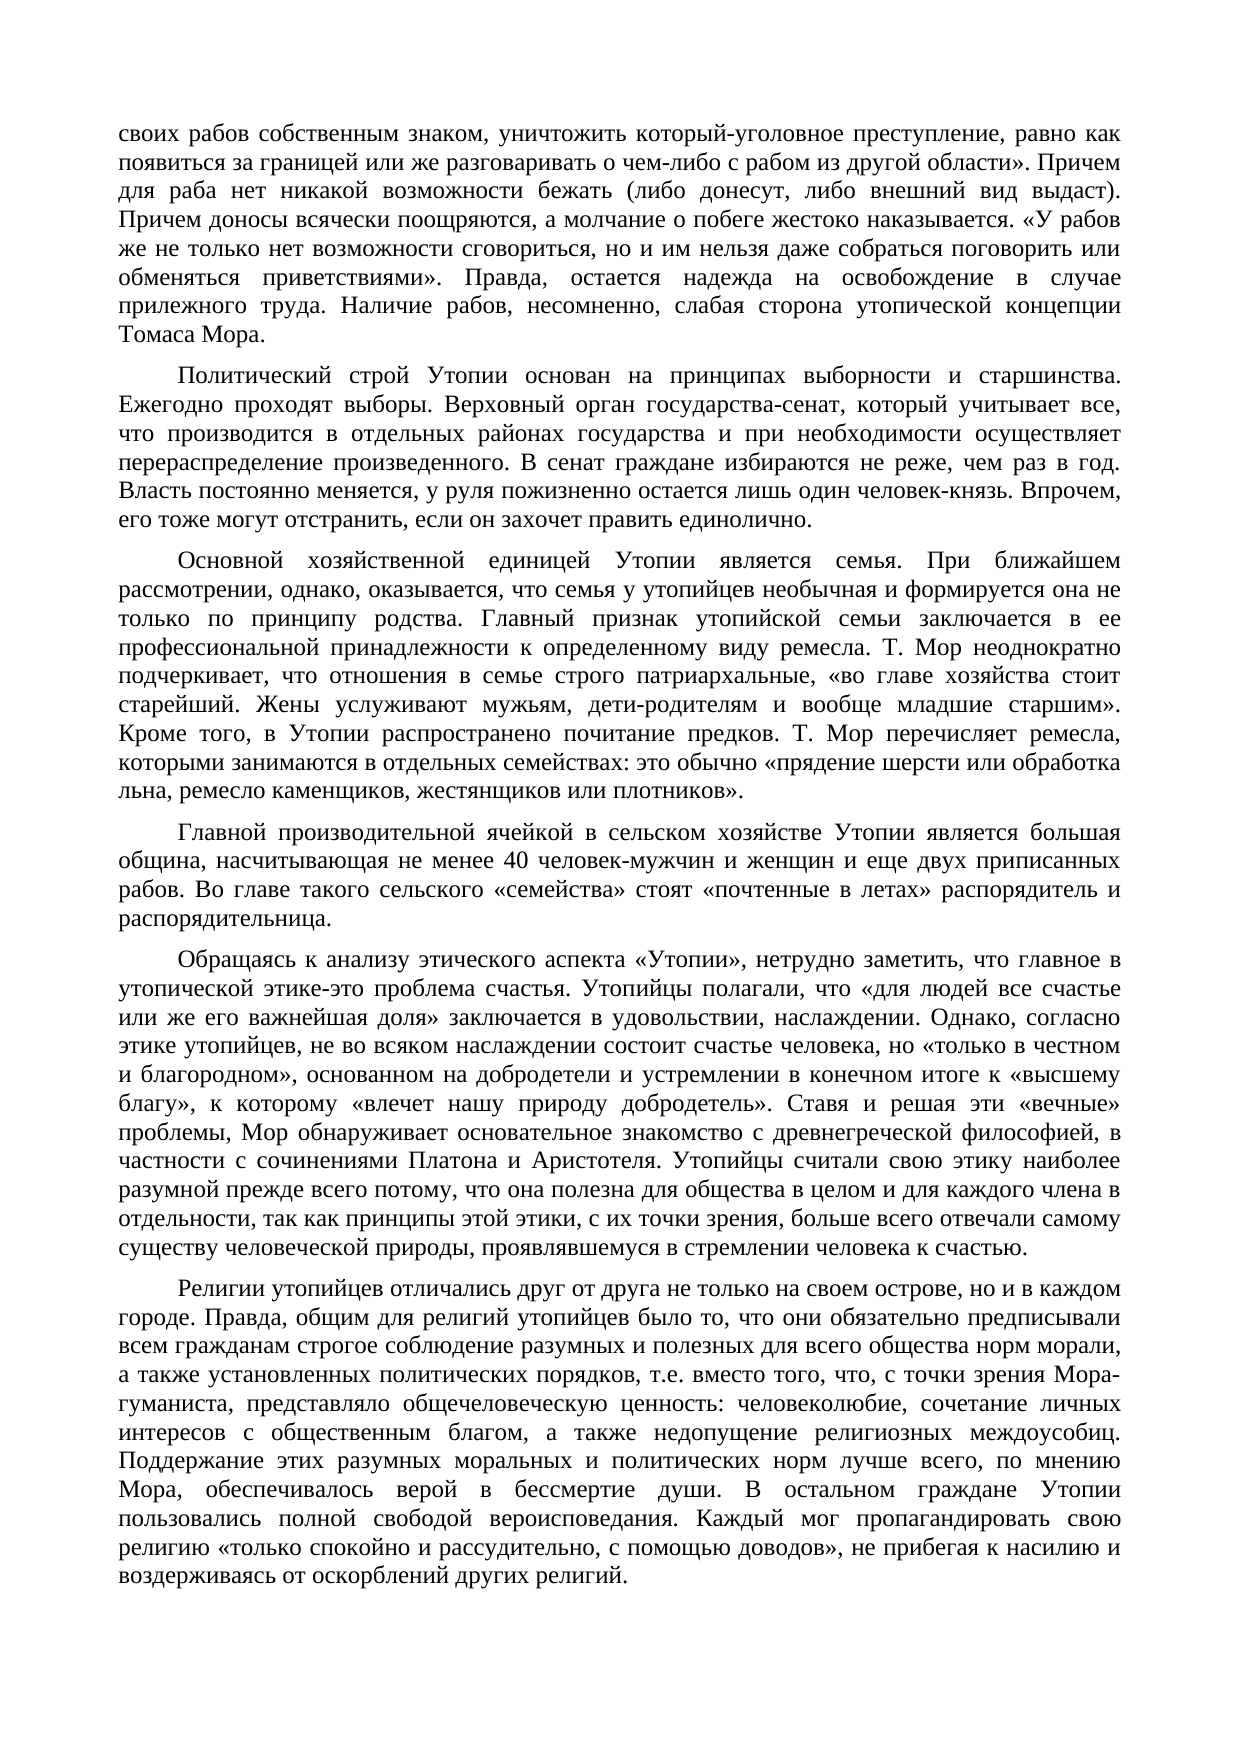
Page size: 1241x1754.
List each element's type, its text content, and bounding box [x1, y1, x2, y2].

text Политический строй Утопии основан на принципах выборности и старшинства. Ежегодно проходят выборы. Верховный орган государства-сенат, который учитывает все, что производится в отдельных районах государства и при необходимости осуществляет перераспределение произведенного. В сенат граждане избираются не реже, чем раз в год. Власть постоянно меняется, у руля пожизненно остается лишь один человек-князь. Впрочем, его тоже могут отстранить, если он захочет править единолично. [118, 361, 1122, 533]
text Обращаясь к анализу этического аспекта «Утопии», нетрудно заметить, что главное в утопической этике-это проблема счастья. Утопийцы полагали, что «для людей все счастье или же его важнейшая доля» заключается в удовольствии, наслаждении. Однако, согласно этике утопийцев, не во всяком наслаждении состоит счастье человека, но «только в честном и благородном», основанном на добродетели и устремлении в конечном итоге к «высшему благу», к которому «влечет нашу природу добродетель». Ставя и решая эти «вечные» проблемы, Мор обнаруживает основательное знакомство с древнегреческой философией, в частности с сочинениями Платона и Аристотеля. Утопийцы считали свою этику наиболее разумной прежде всего потому, что она полезна для общества в целом и для каждого члена в отдельности, так как принципы этой этики, с их точки зрения, больше всего отвечали самому существу человеческой природы, проявлявшемуся в стремлении человека к счастью. [118, 944, 1122, 1261]
text Главной производительной ячейкой в сельском хозяйстве Утопии является большая община, насчитывающая не менее 40 человек-мужчин и женщин и еще двух приписанных рабов. Во главе такого сельского «семейства» стоят «почтенные в летах» распорядитель и распорядительница. [118, 817, 1122, 932]
text Основной хозяйственной единицей Утопии является семья. При ближайшем рассмотрении, однако, оказывается, что семья у утопийцев необычная и формируется она не только по принципу родства. Главный признак утопийской семьи заключается в ее профессиональной принадлежности к определенному виду ремесла. Т. Мор неоднократно подчеркивает, что отношения в семье строго патриархальные, «во главе хозяйства стоит старейший. Жены услуживают мужьям, дети-родителям и вообще младшие старшим». Кроме того, в Утопии распространено почитание предков. Т. Мор перечисляет ремесла, которыми занимаются в отдельных семействах: это обычно «прядение шерсти или обработка льна, ремесло каменщиков, жестянщиков или плотников». [118, 546, 1122, 804]
text Религии утопийцев отличались друг от друга не только на своем острове, но и в каждом городе. Правда, общим для религий утопийцев было то, что они обязательно предписывали всем гражданам строгое соблюдение разумных и полезных для всего общества норм морали, а также установленных политических порядков, т.е. вместо того, что, с точки зрения Мора-гуманиста, представляло общечеловеческую ценность: человеколюбие, сочетание личных интересов с общественным благом, а также недопущение религиозных междоусобиц. Поддержание этих разумных моральных и политических норм лучше всего, по мнению Мора, обеспечивалось верой в бессмертие души. В остальном граждане Утопии пользовались полной свободой вероисповедания. Каждый мог пропагандировать свою религию «только спокойно и рассудительно, с помощью доводов», не прибегая к насилию и воздерживаясь от оскорблений других религий. [118, 1273, 1122, 1589]
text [118, 118, 1122, 348]
